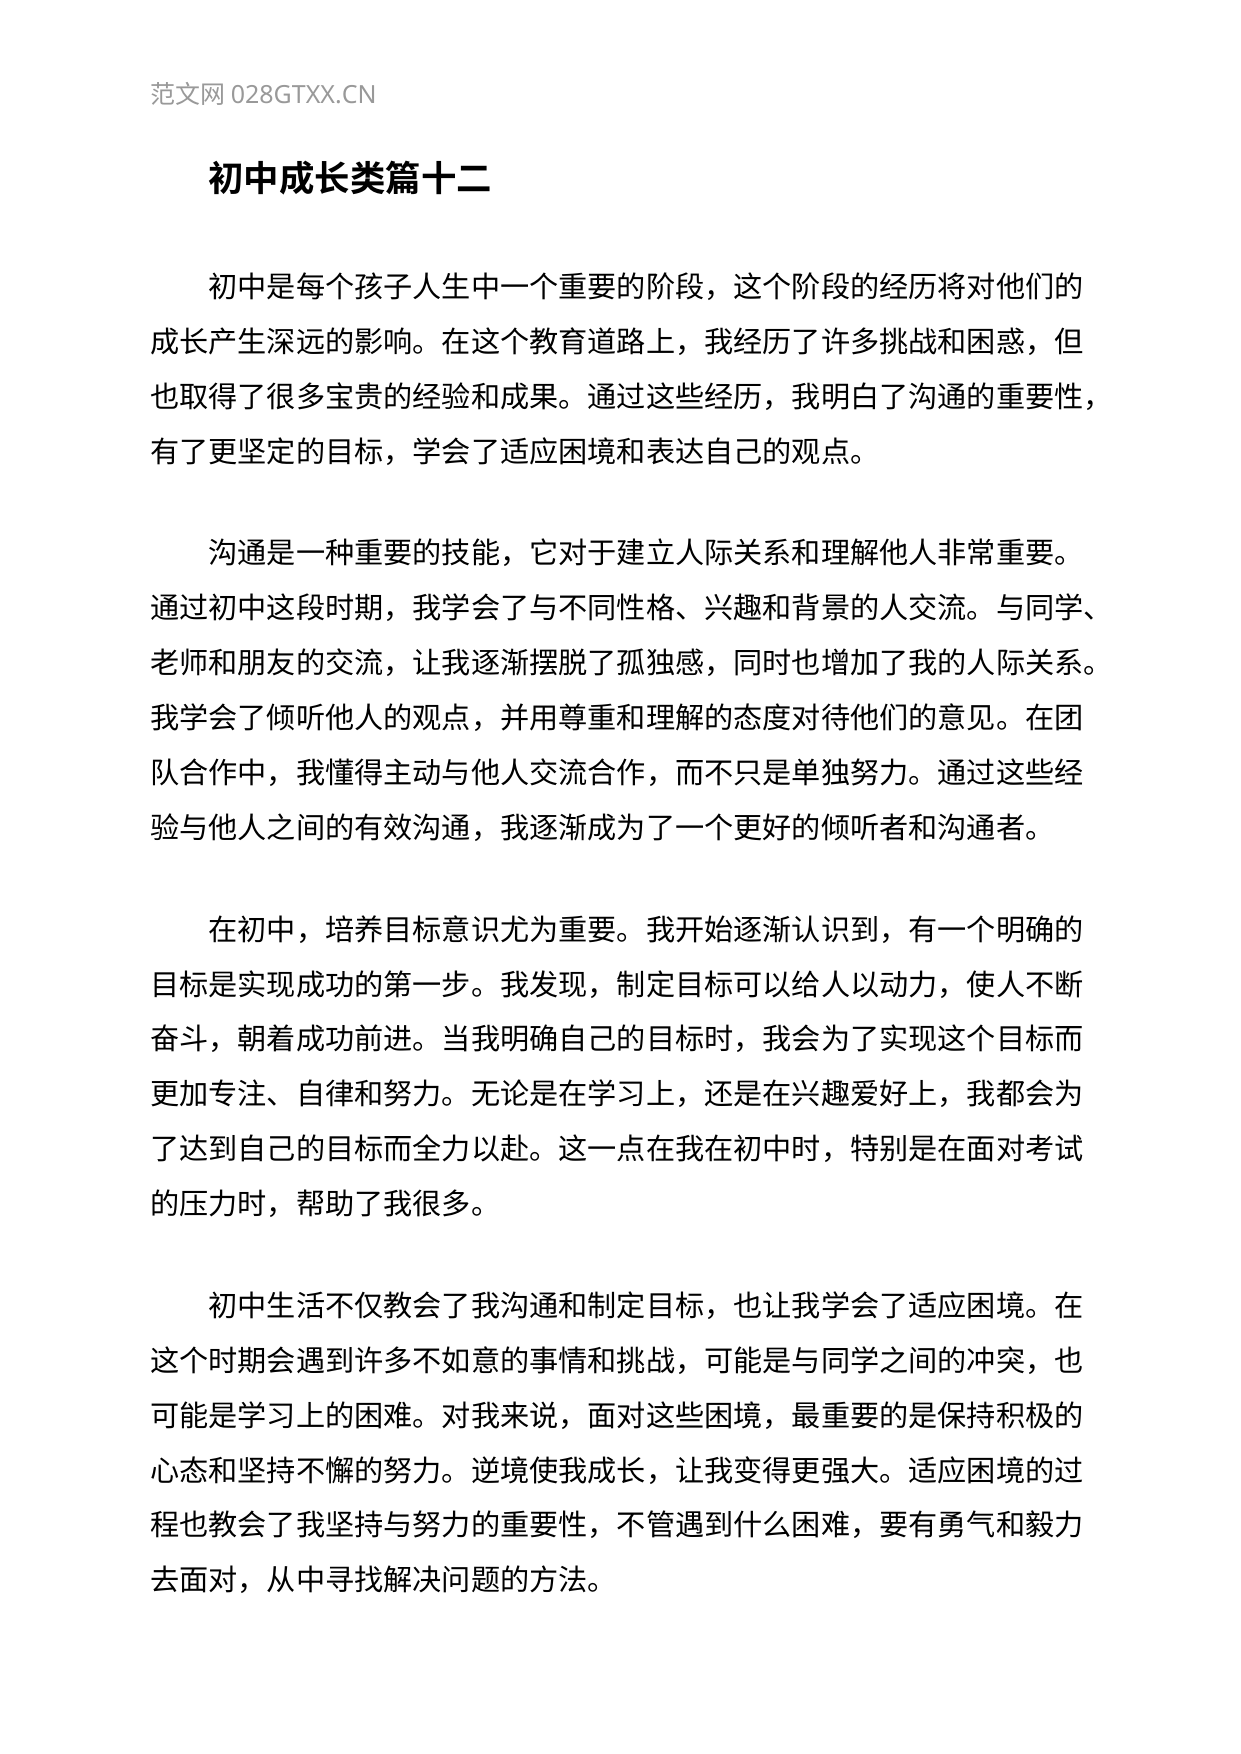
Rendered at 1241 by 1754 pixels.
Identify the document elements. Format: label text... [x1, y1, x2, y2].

text 在初中，培养目标意识尤为重要。我开始逐渐认识到，有一个明确的目标是实现成功的第一步。我发现，制定目标可以给人以动力，使人不断奋斗，朝着成功前进。当我明确自己的目标时，我会为了实现这个目标而更加专注、自律和努力。无论是在学习上，还是在兴趣爱好上，我都会为了达到自己的目标而全力以赴。这一点在我在初中时，特别是在面对考试的压力时，帮助了我很多。 [150, 906, 1090, 1223]
text 初中成长类篇十二 [150, 150, 1090, 201]
text 初中生活不仅教会了我沟通和制定目标，也让我学会了适应困境。在这个时期会遇到许多不如意的事情和挑战，可能是与同学之间的冲突，也可能是学习上的困难。对我来说，面对这些困境，最重要的是保持积极的心态和坚持不懈的努力。逆境使我成长，让我变得更强大。适应困境的过程也教会了我坚持与努力的重要性，不管遇到什么困难，要有勇气和毅力去面对，从中寻找解决问题的方法。 [150, 1282, 1090, 1599]
text 初中是每个孩子人生中一个重要的阶段，这个阶段的经历将对他们的成长产生深远的影响。在这个教育道路上，我经历了许多挑战和困惑，但也取得了很多宝贵的经验和成果。通过这些经历，我明白了沟通的重要性，有了更坚定的目标，学会了适应困境和表达自己的观点。 [150, 263, 1090, 470]
text 沟通是一种重要的技能，它对于建立人际关系和理解他人非常重要。通过初中这段时期，我学会了与不同性格、兴趣和背景的人交流。与同学、老师和朋友的交流，让我逐渐摆脱了孤独感，同时也增加了我的人际关系。我学会了倾听他人的观点，并用尊重和理解的态度对待他们的意见。在团队合作中，我懂得主动与他人交流合作，而不只是单独努力。通过这些经验与他人之间的有效沟通，我逐渐成为了一个更好的倾听者和沟通者。 [150, 530, 1090, 847]
